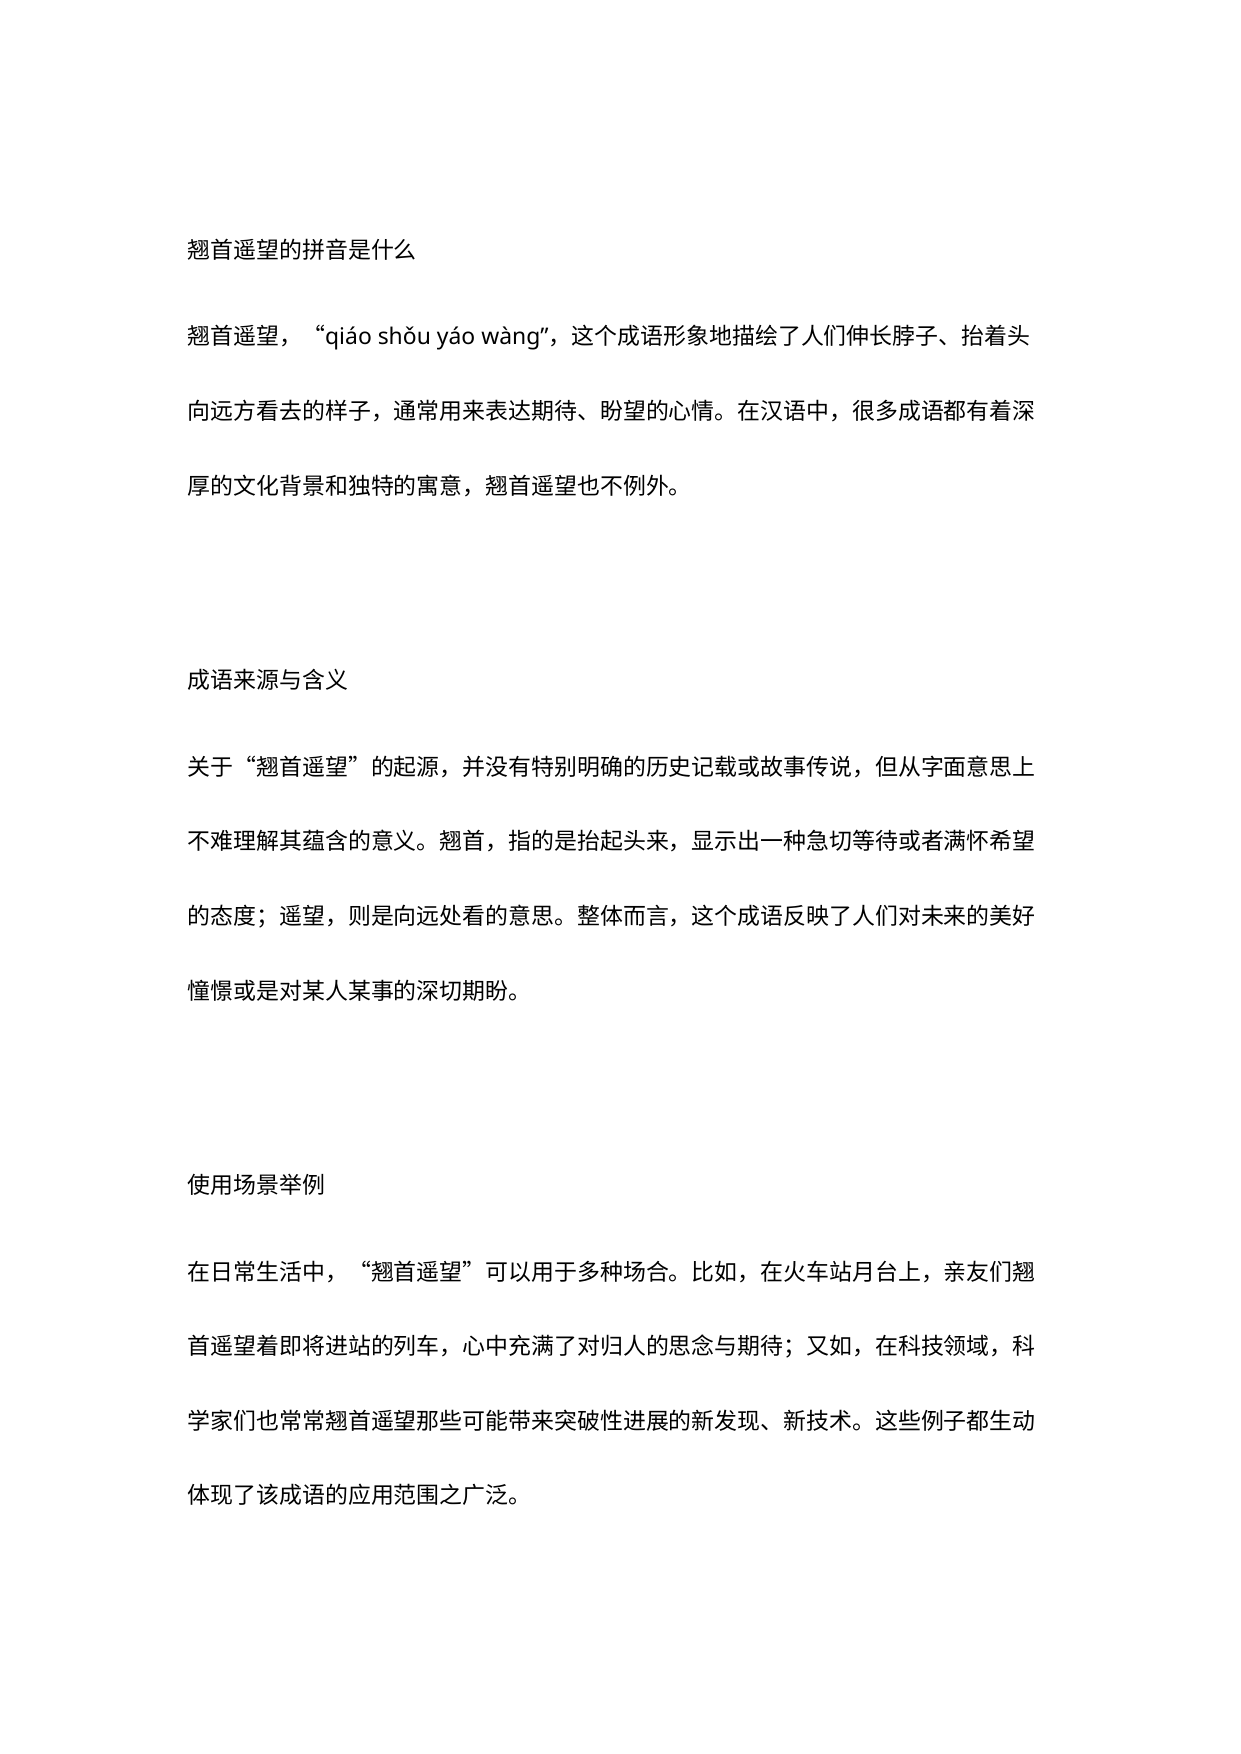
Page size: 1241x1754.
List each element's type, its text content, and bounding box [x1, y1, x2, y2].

text 成语来源与含义 [187, 646, 1053, 711]
text 在日常生活中，“翘首遥望”可以用于多种场合。比如，在火车站月台上，亲友们翘首遥望着即将进站的列车，心中充满了对归人的思念与期待；又如，在科技领域，科学家们也常常翘首遥望那些可能带来突破性进展的新发现、新技术。这些例子都生动体现了该成语的应用范围之广泛。 [187, 1237, 1053, 1527]
text 关于“翘首遥望”的起源，并没有特别明确的历史记载或故事传说，但从字面意思上不难理解其蕴含的意义。翘首，指的是抬起头来，显示出一种急切等待或者满怀希望的态度；遥望，则是向远处看的意思。整体而言，这个成语反映了人们对未来的美好憧憬或是对某人某事的深切期盼。 [187, 733, 1053, 1022]
text 翘首遥望，“qiáo shǒu yáo wàng”，这个成语形象地描绘了人们伸长脖子、抬着头向远方看去的样子，通常用来表达期待、盼望的心情。在汉语中，很多成语都有着深厚的文化背景和独特的寓意，翘首遥望也不例外。 [187, 302, 1053, 517]
text 使用场景举例 [187, 1151, 1053, 1216]
text 翘首遥望的拼音是什么 [187, 216, 1053, 281]
